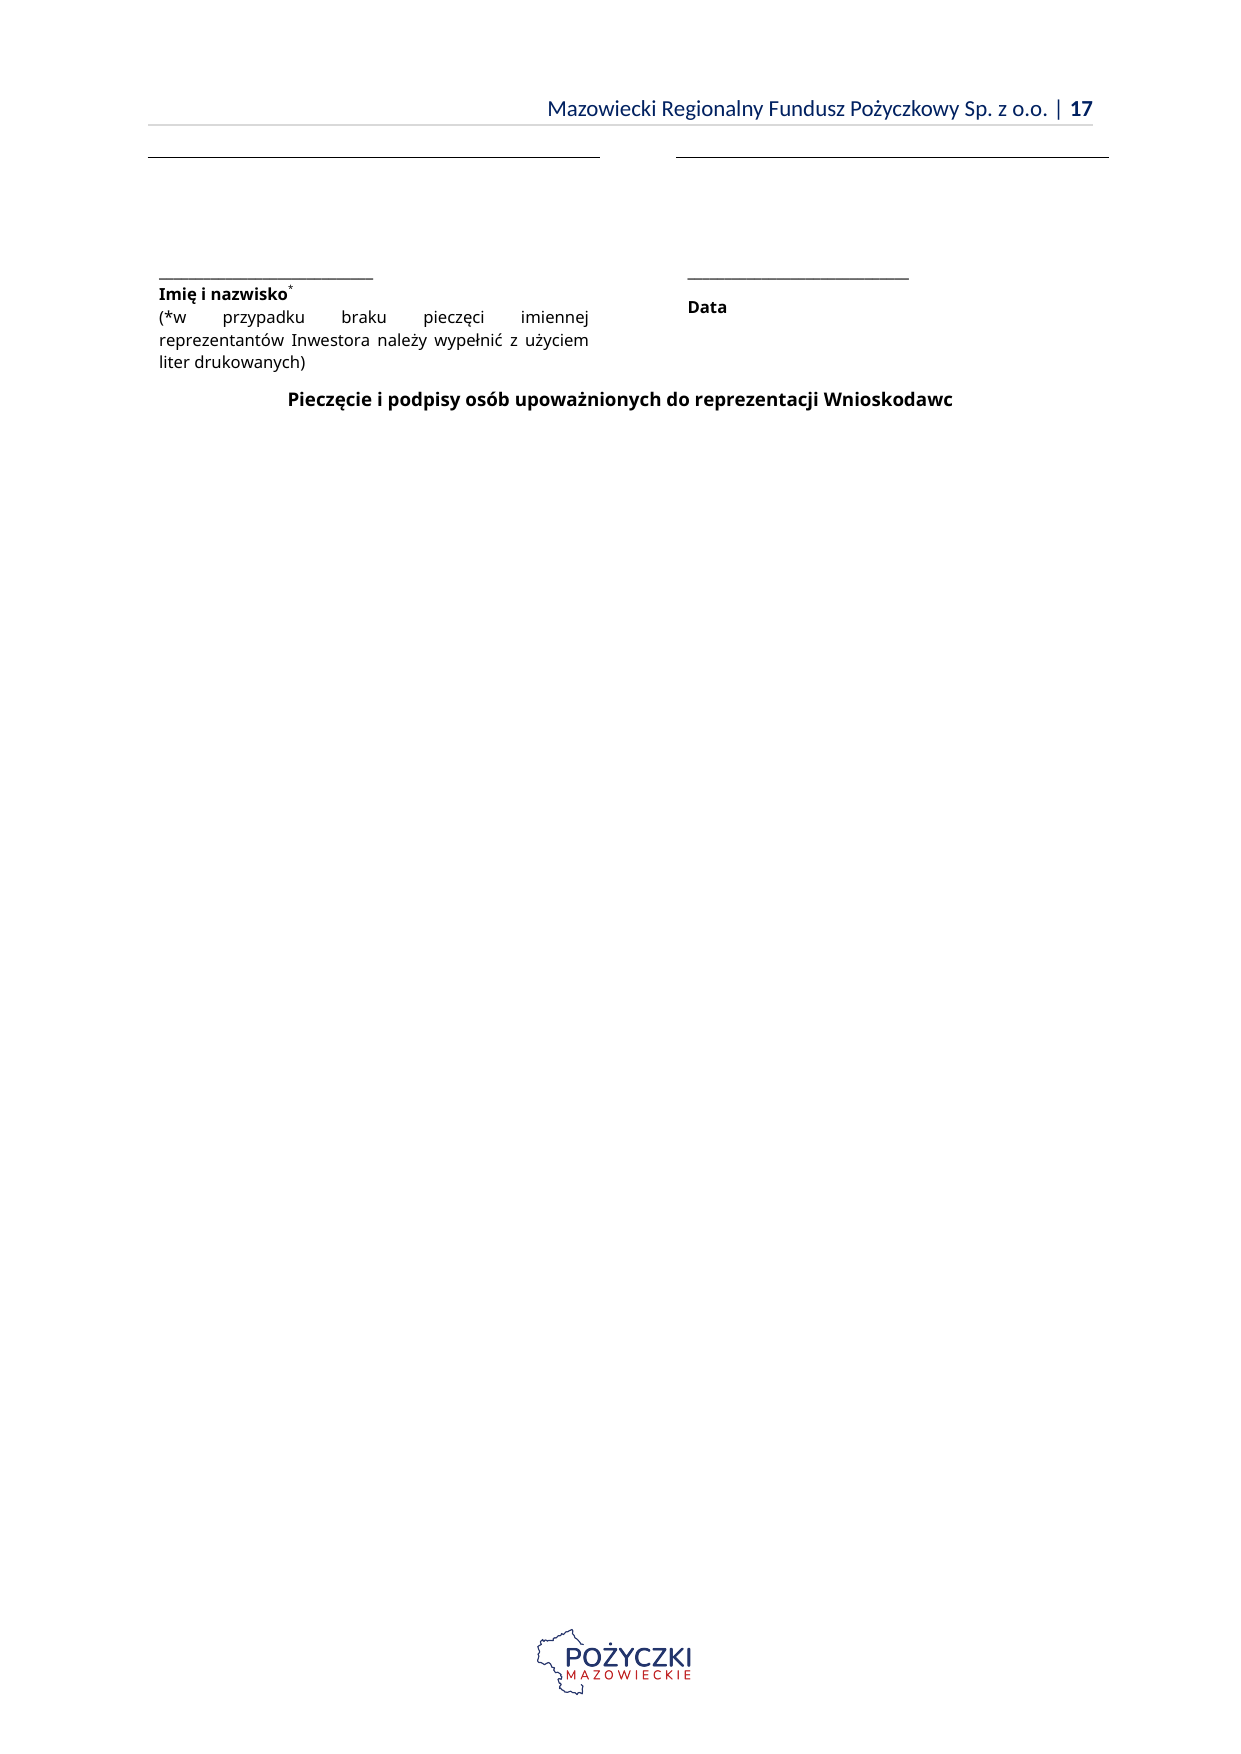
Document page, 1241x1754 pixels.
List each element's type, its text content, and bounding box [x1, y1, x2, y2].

text Pieczęcie i podpisy osób upoważnionych do reprezentacji Wnioskodawc [148, 386, 1093, 412]
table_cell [148, 158, 600, 373]
picture [531, 1621, 703, 1701]
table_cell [676, 158, 1109, 373]
